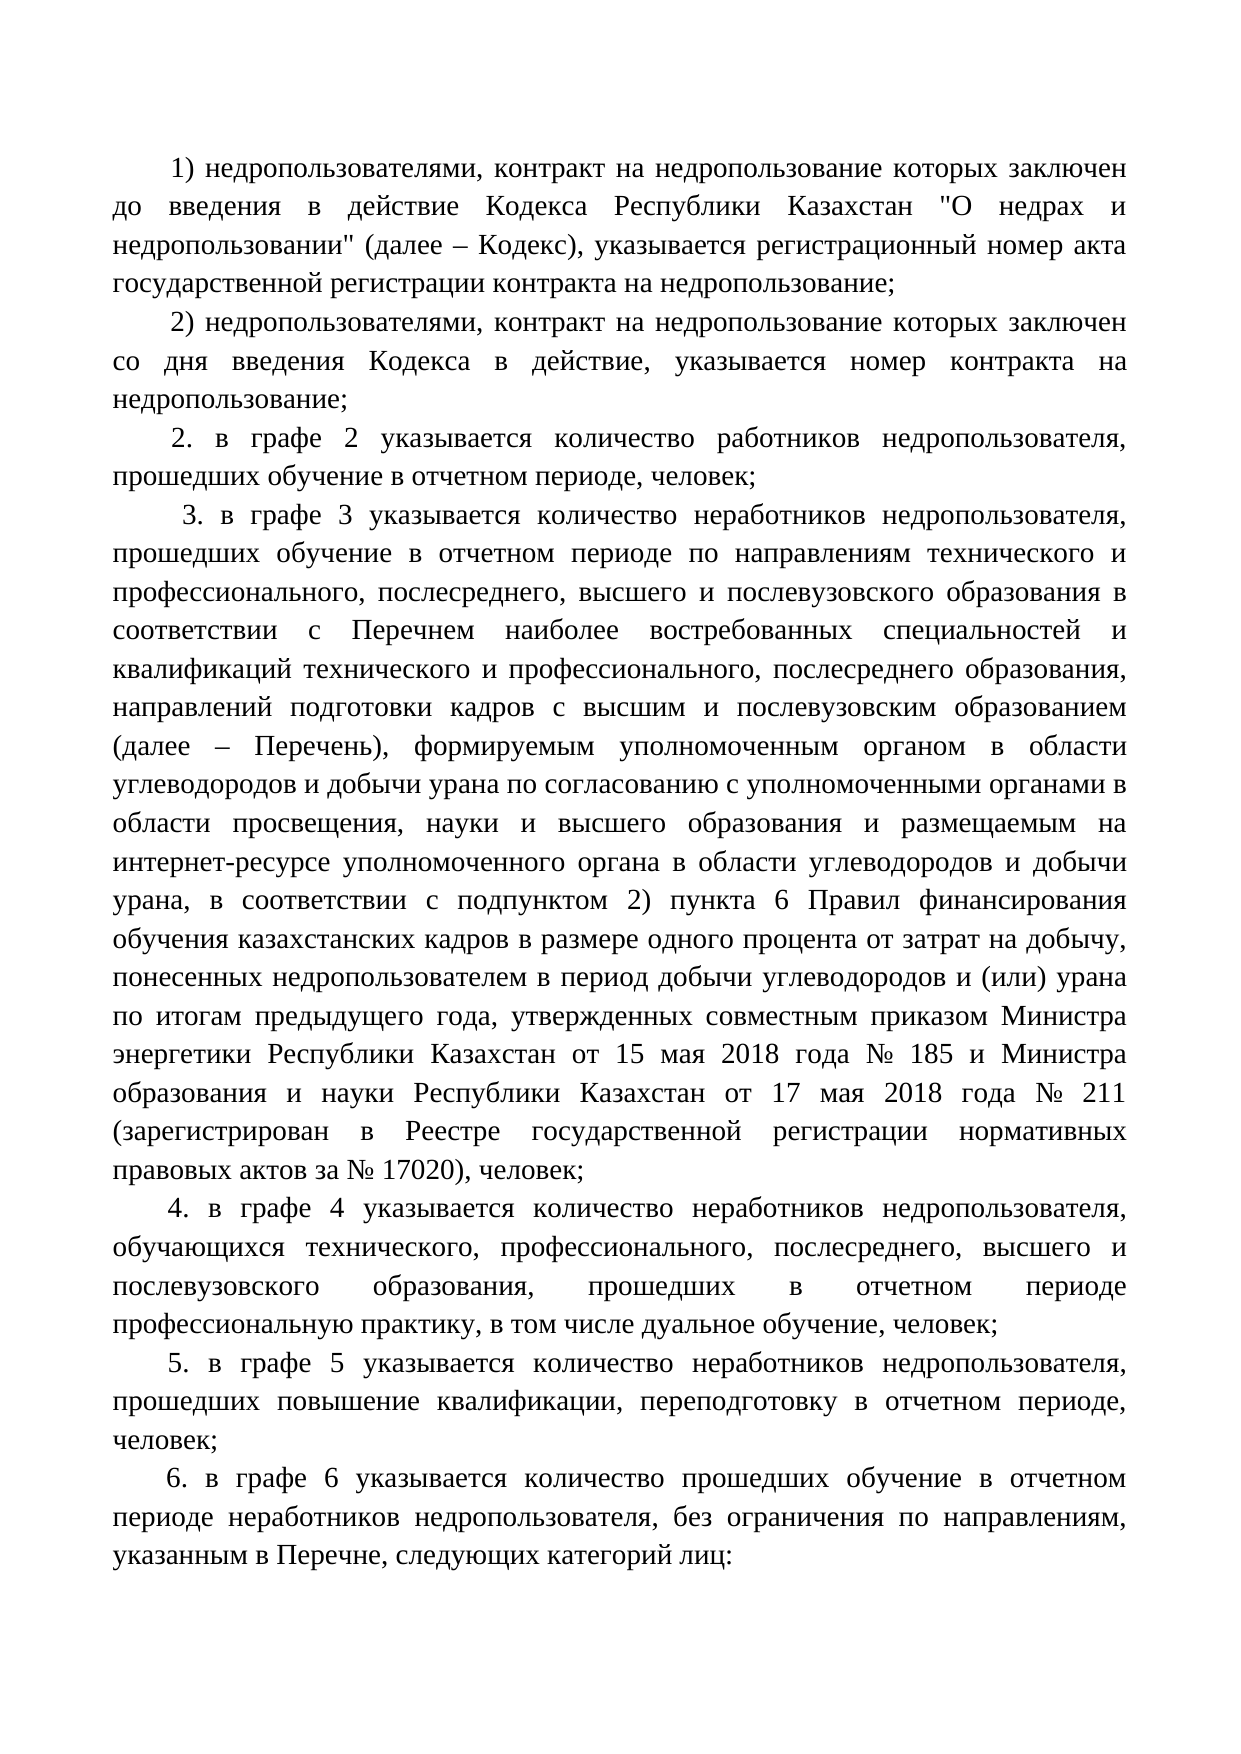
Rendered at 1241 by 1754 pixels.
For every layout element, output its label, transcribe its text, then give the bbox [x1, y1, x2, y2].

text 3. в графе 3 указывается количество неработников недропользователя, прошедших обучение в отчетном периоде по направлениям технического и профессионального, послесреднего, высшего и послевузовского образования в соответствии с Перечнем наиболее востребованных специальностей и квалификаций технического и профессионального, послесреднего образования, направлений подготовки кадров с высшим и послевузовским образованием (далее – Перечень), формируемым уполномоченным органом в области углеводородов и добычи урана по согласованию с уполномоченными органами в области просвещения, науки и высшего образования и размещаемым на интернет-ресурсе уполномоченного органа в области углеводородов и добычи урана, в соответствии с подпунктом 2) пункта 6 Правил финансирования обучения казахстанских кадров в размере одного процента от затрат на добычу, понесенных недропользователем в период добычи углеводородов и (или) урана по итогам предыдущего года, утвержденных совместным приказом Министра энергетики Республики Казахстан от 15 мая 2018 года № 185 и Министра образования и науки Республики Казахстан от 17 мая 2018 года № 211 (зарегистрирован в Реестре государственной регистрации нормативных правовых актов за № 17020), человек; [112, 497, 1128, 1186]
text 6. в графе 6 указывается количество прошедших обучение в отчетном периоде неработников недропользователя, без ограничения по направлениям, указанным в Перечне, следующих категорий лиц: [112, 1460, 1128, 1571]
text 2) недропользователями, контракт на недропользование которых заключен со дня введения Кодекса в действие, указывается номер контракта на недропользование; [112, 304, 1128, 415]
text 5. в графе 5 указывается количество неработников недропользователя, прошедших повышение квалификации, переподготовку в отчетном периоде, человек; [112, 1345, 1128, 1455]
text 4. в графе 4 указывается количество неработников недропользователя, обучающихся технического, профессионального, послесреднего, высшего и послевузовского образования, прошедших в отчетном периоде профессиональную практику, в том числе дуальное обучение, человек; [112, 1191, 1128, 1340]
text 1) недропользователями, контракт на недропользование которых заключен до введения в действие Кодекса Республики Казахстан "О недрах и недропользовании" (далее – Кодекс), указывается регистрационный номер акта государственной регистрации контракта на недропользование; [112, 150, 1128, 299]
text 2. в графе 2 указывается количество работников недропользователя, прошедших обучение в отчетном периоде, человек; [112, 420, 1128, 492]
